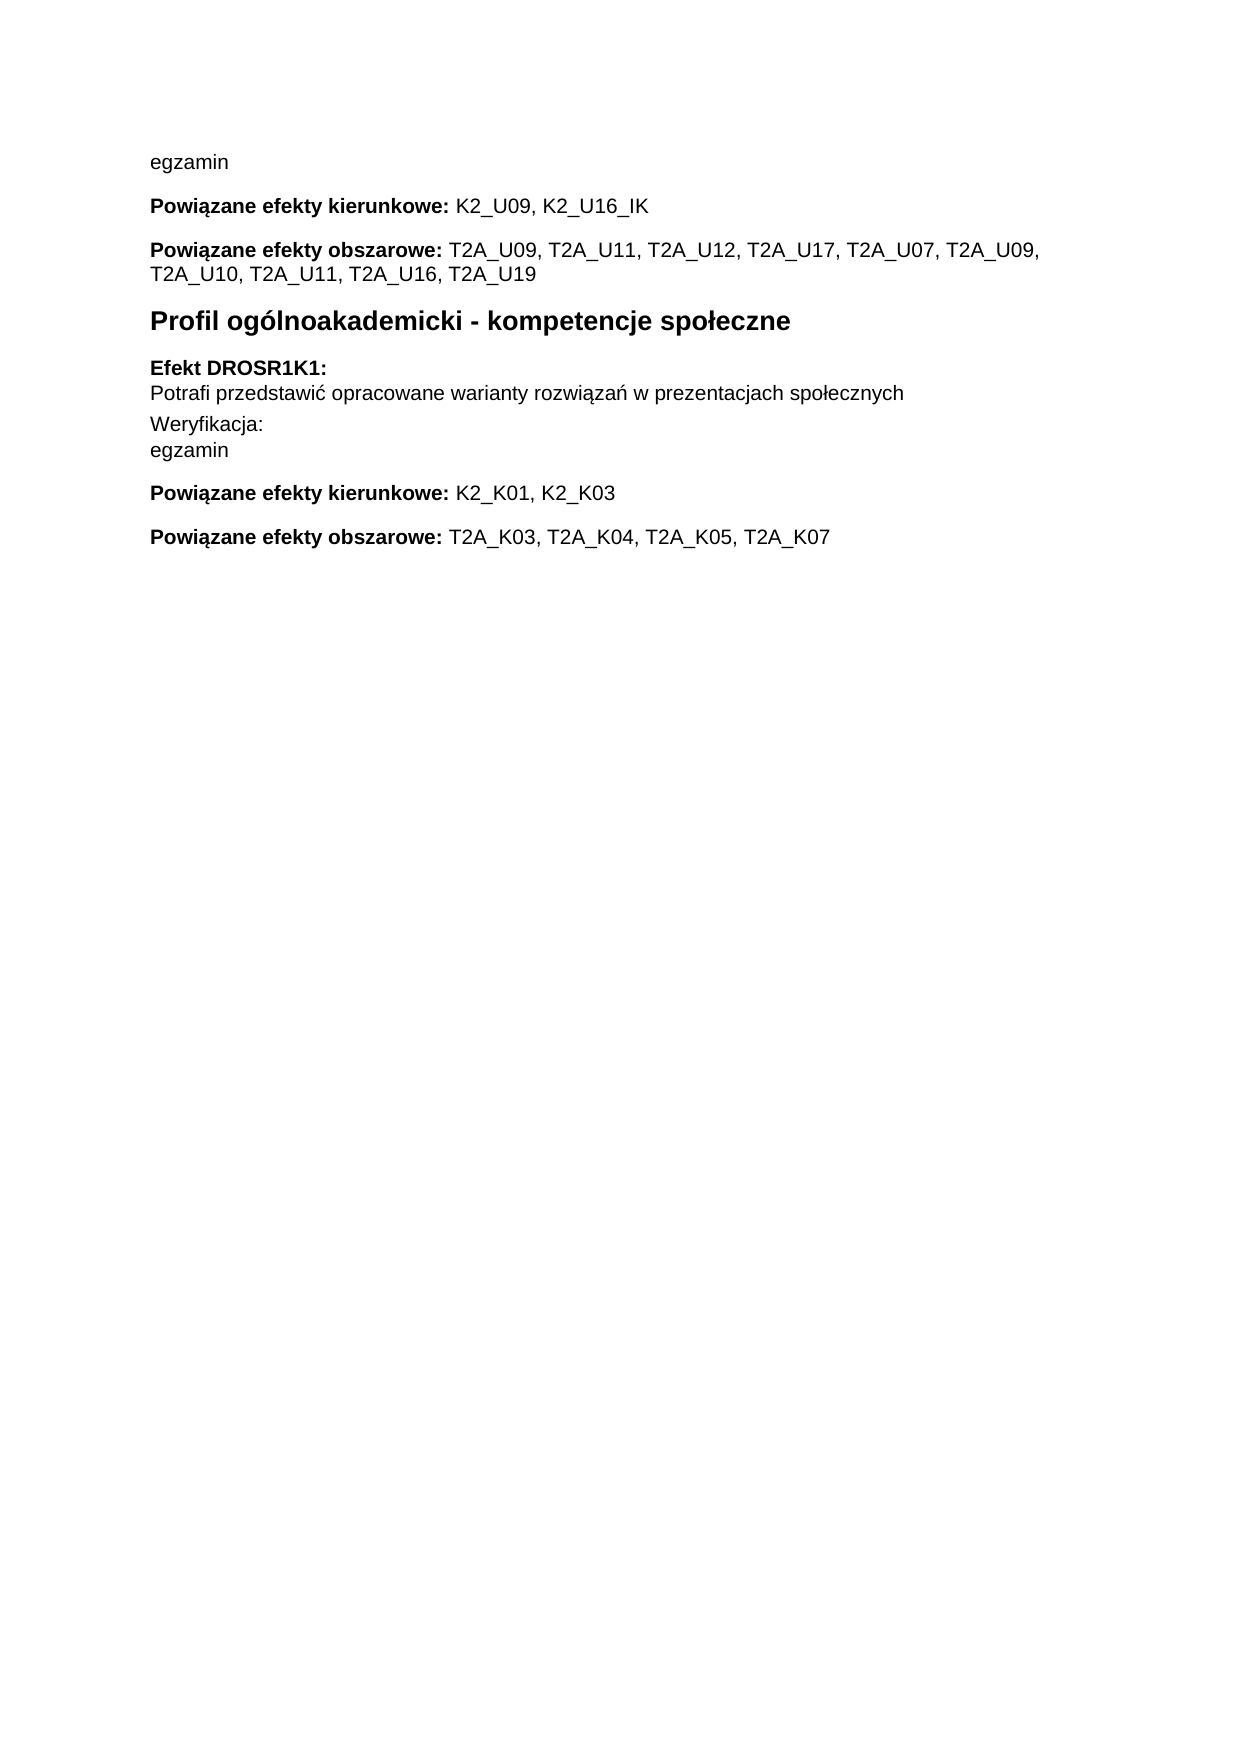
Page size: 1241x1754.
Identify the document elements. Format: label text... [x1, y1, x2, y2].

text Efekt DROSR1K1: [150, 356, 1090, 380]
text Potrafi przedstawić opracowane warianty rozwiązań w prezentacjach społecznych [150, 381, 1090, 405]
text egzamin [150, 437, 1090, 461]
text Powiązane efekty obszarowe: T2A_K03, T2A_K04, T2A_K05, T2A_K07 [150, 525, 1090, 549]
text Weryfikacja: [150, 411, 1090, 435]
text Powiązane efekty obszarowe: T2A_U09, T2A_U11, T2A_U12, T2A_U17, T2A_U07, T2A_U09, T2A_U10, T2A_U11, T2A_U16, T2A_U19 [150, 237, 1090, 285]
text Powiązane efekty kierunkowe: K2_U09, K2_U16_IK [150, 194, 1090, 218]
text Powiązane efekty kierunkowe: K2_K01, K2_K03 [150, 481, 1090, 505]
subtitle Profil ogólnoakademicki - kompetencje społeczne [150, 305, 1090, 336]
text egzamin [150, 150, 1090, 174]
